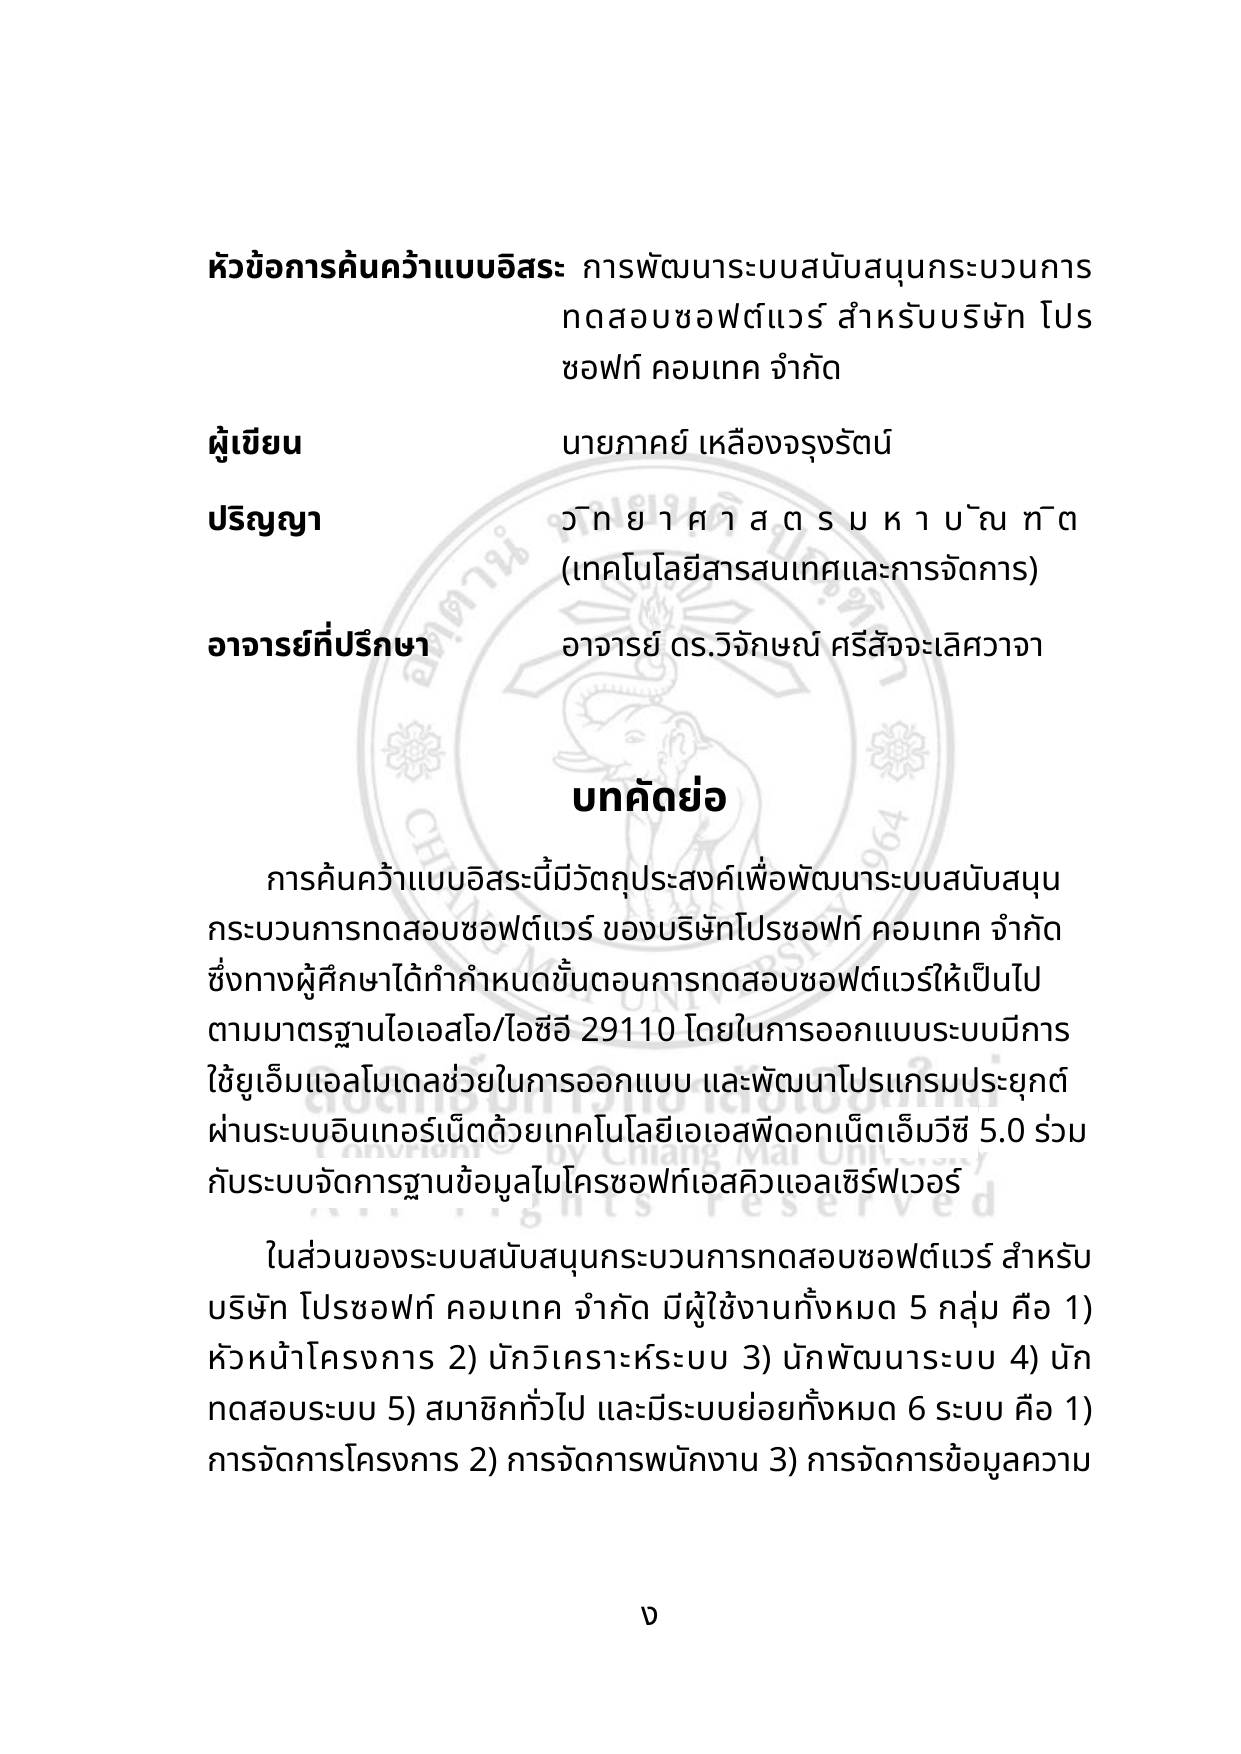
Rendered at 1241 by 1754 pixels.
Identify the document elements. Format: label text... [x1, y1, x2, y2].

picture [206, 220, 1093, 1475]
text อาจารย์ที่ปรึกษา อาจารย์ ดร.วิจักษณ์ ศรีสัจจะเลิศวาจา [207, 621, 1092, 671]
text การค้นคว้าแบบอิสระนี้มีวัตถุประสงค์เพื่อพัฒนาระบบสนับสนุนกระบวนการทดสอบซอฟต์แวร์ ของบริษัทโปรซอฟท์ คอมเทค จำกัด ซึ่งทางผู้ศึกษาได้ทำกำหนดขั้นตอนการทดสอบซอฟต์แวร์ให้เป็นไปตามมาตรฐานไอเอสโอ/ไอซีอี 29110 โดยในการออกแบบระบบมีการใช้ยูเอ็มแอลโมเดลช่วยในการออกแบบ และพัฒนาโปรแกรมประยุกต์ผ่านระบบอินเทอร์เน็ตด้วยเทคโนโลยีเอเอสพีดอทเน็ตเอ็มวีซี 5.0 ร่วมกับระบบจัดการฐานข้อมูลไมโครซอฟท์เอสคิวแอลเซิร์ฟเวอร์ [207, 855, 1092, 1208]
text หัวข้อการค้นคว้าแบบอิสระ การพัฒนาระบบสนับสนุนกระบวนการทดสอบซอฟต์แวร์ สำหรับบริษัท โปรซอฟท์ คอมเทค จำกัด [207, 243, 1092, 394]
text ผู้เขียน นายภาคย์ เหลืองจรุงรัตน์ [207, 419, 1092, 470]
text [207, 1233, 1092, 1486]
text ปริญญา วิทยาศาสตรมหาบัณฑิต (เทคโนโลยีสารสนเทศและการจัดการ) [207, 495, 1092, 596]
text บทคัดย่อ [207, 767, 1092, 830]
